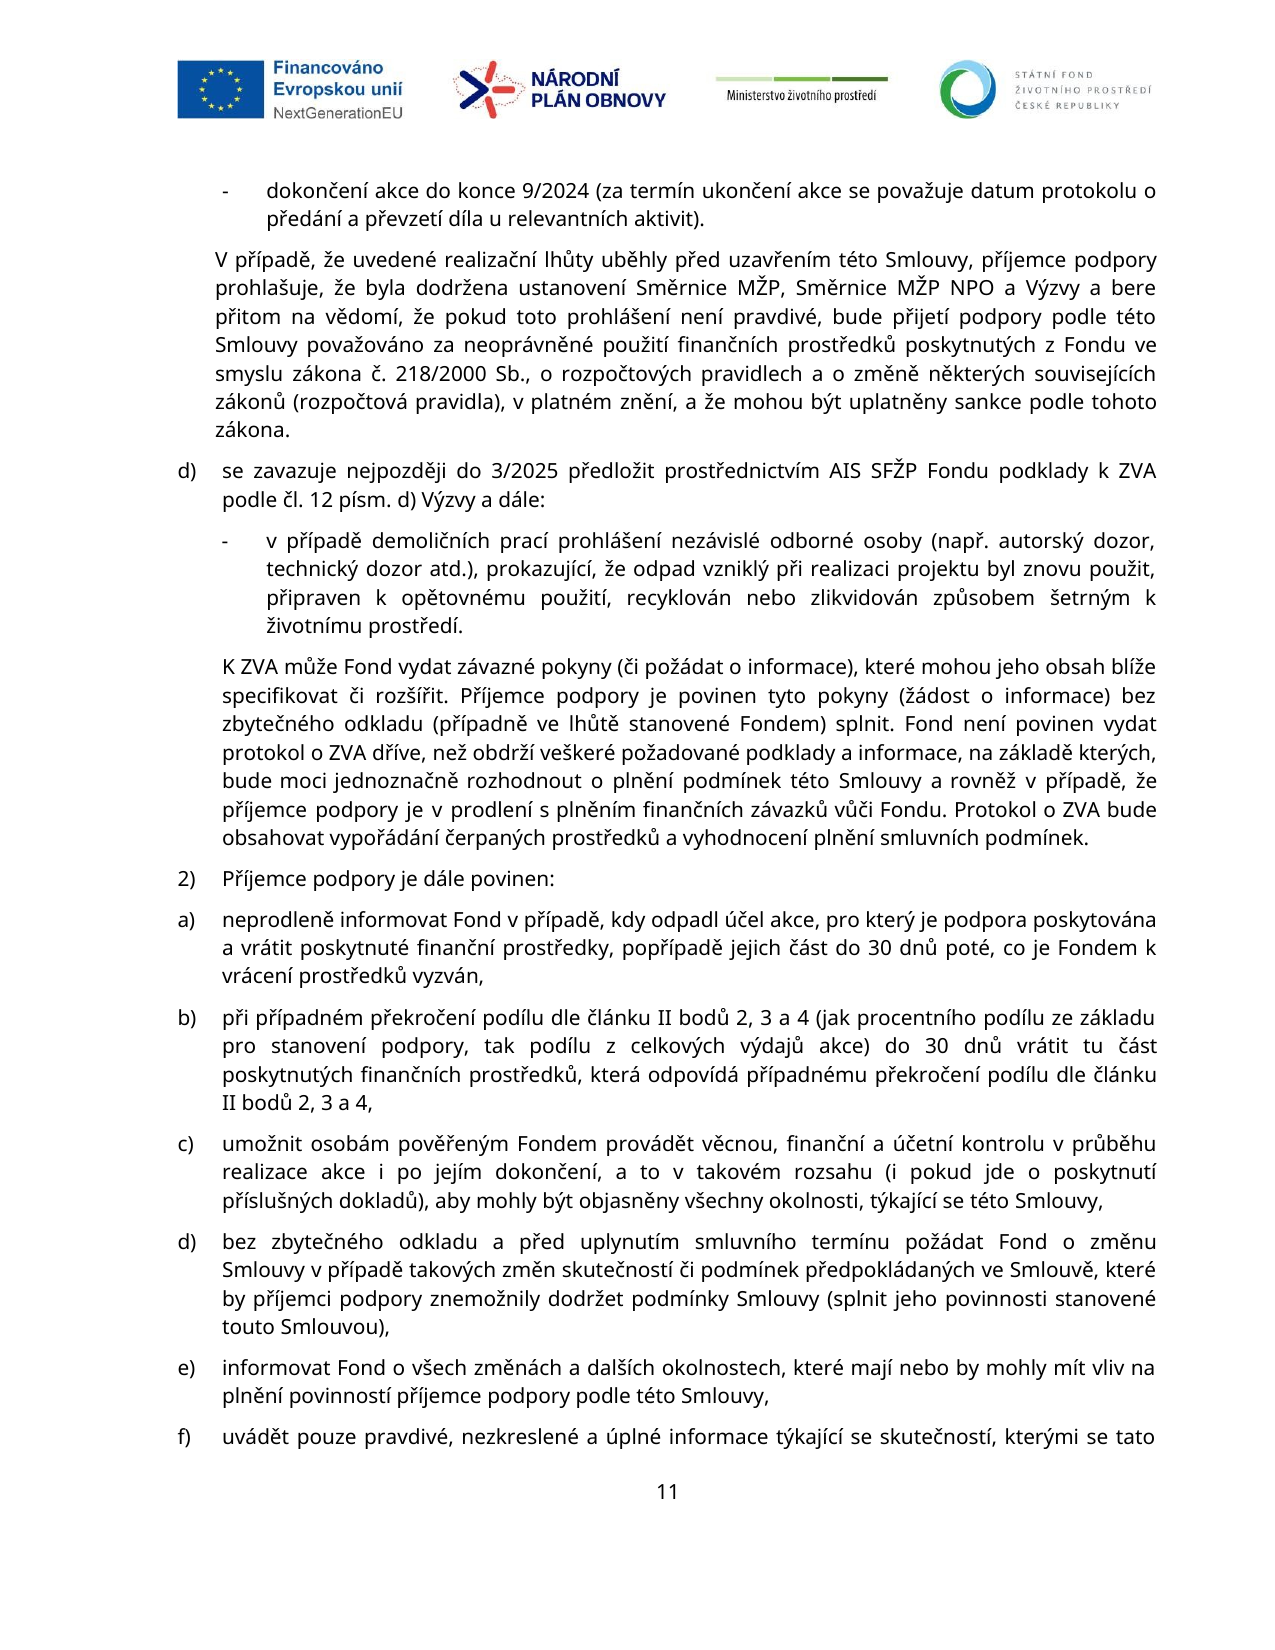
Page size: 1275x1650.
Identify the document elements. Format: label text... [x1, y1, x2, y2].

list v případě demoličních prací prohlášení nezávislé odborné osoby (např. autorský dozor, technický dozor atd.), prokazující, že odpad vzniklý při realizaci projektu byl znovu použit, připraven k opětovnému použití, recyklován nebo zlikvidován způsobem šetrným k životnímu prostředí. [221, 526, 1157, 640]
text V případě, že uvedené realizační lhůty uběhly před uzavřením této Smlouvy, příjemce podpory prohlašuje, že byla dodržena ustanovení Směrnice MŽP, Směrnice MŽP NPO a Výzvy a bere přitom na vědomí, že pokud toto prohlášení není pravdivé, bude přijetí podpory podle této Smlouvy považováno za neoprávněné použití finančních prostředků poskytnutých z Fondu ve smyslu zákona č. 218/2000 Sb., o rozpočtových pravidlech a o změně některých souvisejících zákonů (rozpočtová pravidla), v platném znění, a že mohou být uplatněny sankce podle tohoto zákona. [215, 245, 1157, 444]
list se zavazuje nejpozději do 3/2025 předložit prostřednictvím AIS SFŽP Fondu podklady k ZVA podle čl. 12 písm. d) Výzvy a dále: [177, 457, 1157, 513]
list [177, 1422, 1157, 1451]
list při případném překročení podílu dle článku II bodů 2, 3 a 4 (jak procentního podílu ze základu pro stanovení podpory, tak podílu z celkových výdajů akce) do 30 dnů vrátit tu část poskytnutých finančních prostředků, která odpovídá případnému překročení podílu dle článku II bodů 2, 3 a 4, [177, 1003, 1157, 1117]
list informovat Fond o všech změnách a dalších okolnostech, které mají nebo by mohly mít vliv na plnění povinností příjemce podpory podle této Smlouvy, [177, 1353, 1157, 1410]
list Příjemce podpory je dále povinen: [177, 864, 1171, 892]
list neprodleně informovat Fond v případě, kdy odpadl účel akce, pro který je podpora poskytována a vrátit poskytnuté finanční prostředky, popřípadě jejich část do 30 dnů poté, co je Fondem k vrácení prostředků vyzván, [177, 905, 1157, 990]
picture [177, 59, 1152, 119]
list dokončení akce do konce 9/2024 (za termín ukončení akce se považuje datum protokolu o předání a převzetí díla u relevantních aktivit). [222, 176, 1157, 233]
list bez zbytečného odkladu a před uplynutím smluvního termínu požádat Fond o změnu Smlouvy v případě takových změn skutečností či podmínek předpokládaných ve Smlouvě, které by příjemci podpory znemožnily dodržet podmínky Smlouvy (splnit jeho povinnosti stanovené touto Smlouvou), [177, 1227, 1157, 1341]
text K ZVA může Fond vydat závazné pokyny (či požádat o informace), které mohou jeho obsah blíže specifikovat či rozšířit. Příjemce podpory je povinen tyto pokyny (žádost o informace) bez zbytečného odkladu (případně ve lhůtě stanovené Fondem) splnit. Fond není povinen vydat protokol o ZVA dříve, než obdrží veškeré požadované podklady a informace, na základě kterých, bude moci jednoznačně rozhodnout o plnění podmínek této Smlouvy a rovněž v případě, že příjemce podpory je v prodlení s plněním finančních závazků vůči Fondu. Protokol o ZVA bude obsahovat vypořádání čerpaných prostředků a vyhodnocení plnění smluvních podmínek. [222, 652, 1158, 852]
list umožnit osobám pověřeným Fondem provádět věcnou, finanční a účetní kontrolu v průběhu realizace akce i po jejím dokončení, a to v takovém rozsahu (i pokud jde o poskytnutí příslušných dokladů), aby mohly být objasněny všechny okolnosti, týkající se této Smlouvy, [177, 1129, 1157, 1214]
